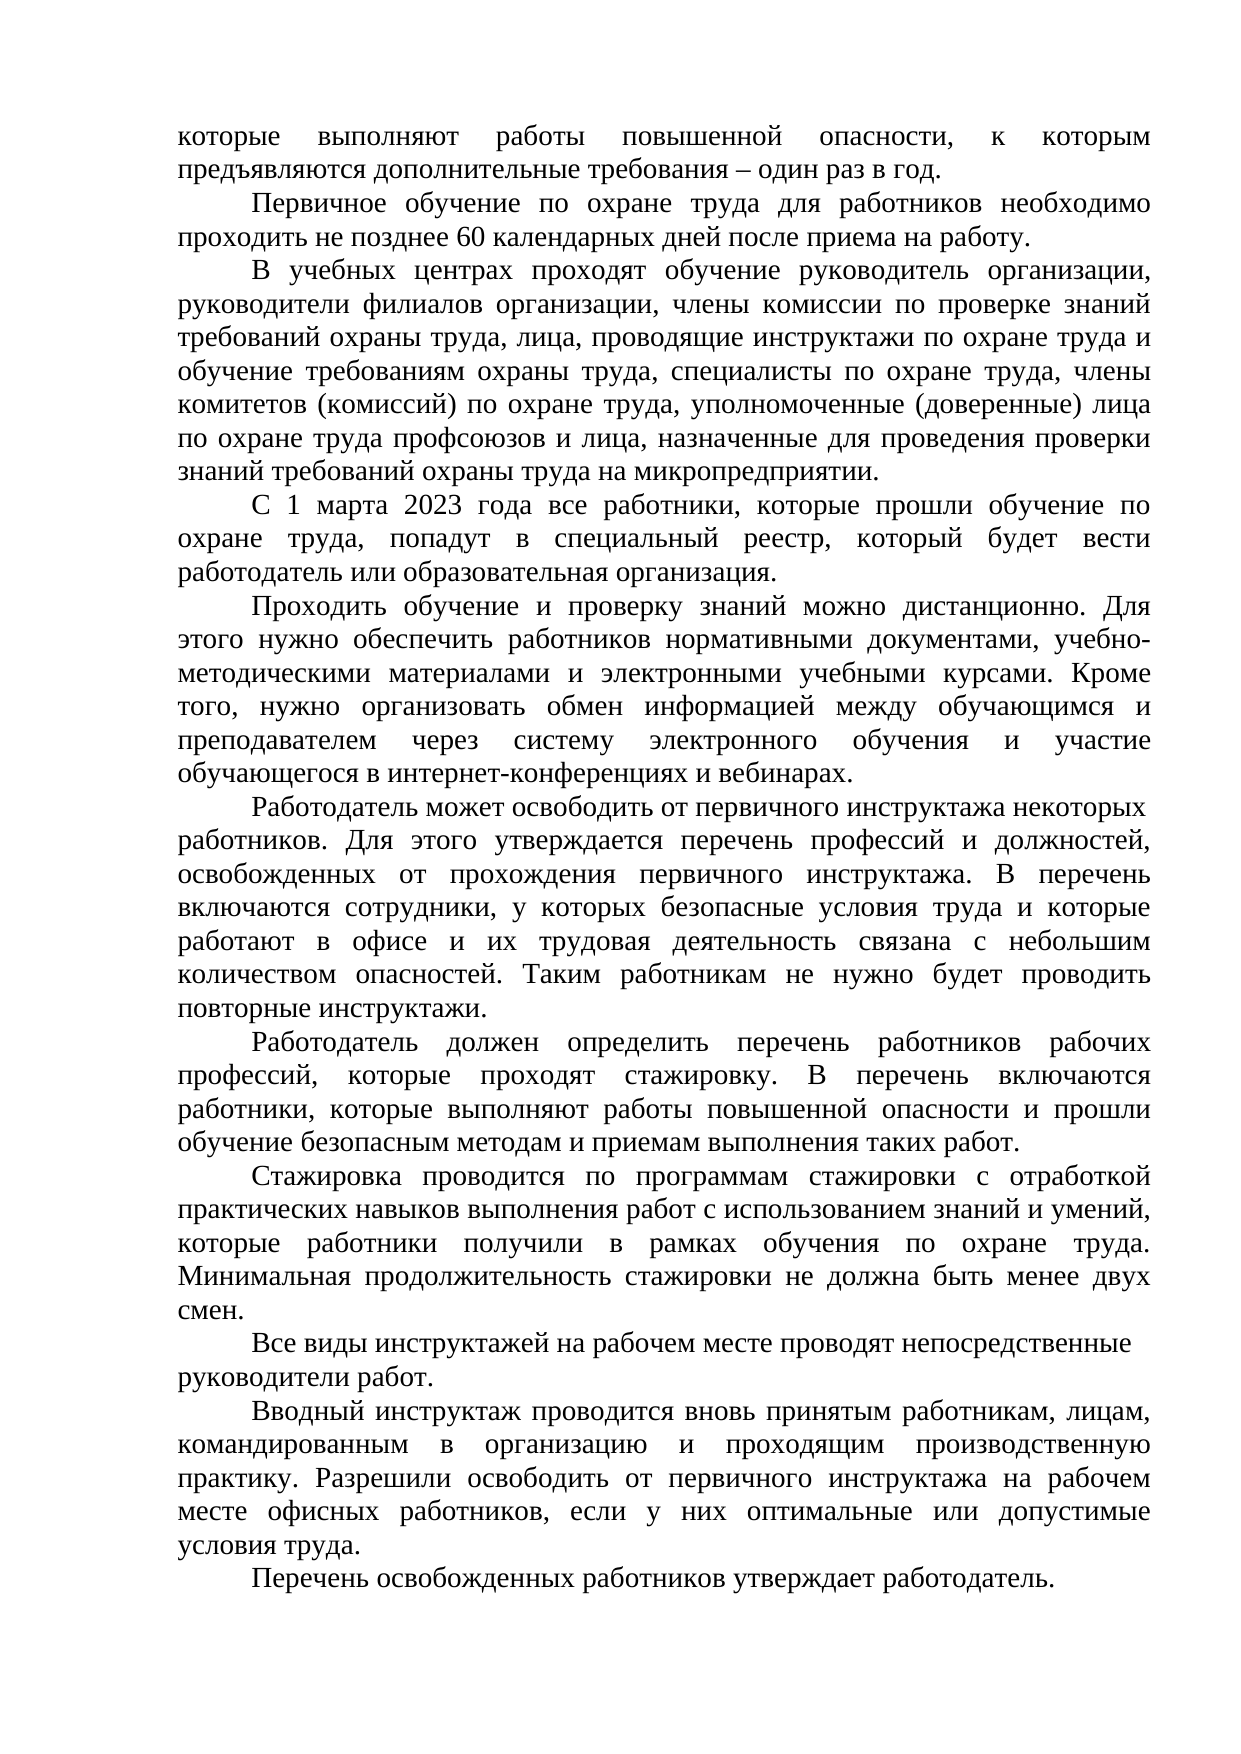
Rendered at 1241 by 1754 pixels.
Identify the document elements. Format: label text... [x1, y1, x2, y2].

text работников. Для этого утверждается перечень профессий и должностей, освобожденных от прохождения первичного инструктажа. В перечень включаются сотрудники, у которых безопасные условия труда и которые работают в офисе и их трудовая деятельность связана с небольшим количеством опасностей. Таким работникам не нужно будет проводить повторные инструктажи. [177, 822, 1152, 1024]
text Вводный инструктаж проводится вновь принятым работникам, лицам, командированным в организацию и проходящим производственную практику. Разрешили освободить от первичного инструктажа на рабочем месте офисных работников, если у них оптимальные или допустимые условия труда. [177, 1393, 1152, 1560]
text Работодатель должен определить перечень работников рабочих профессий, которые проходят стажировку. В перечень включаются работники, которые выполняют работы повышенной опасности и прошли обучение безопасным методам и приемам выполнения таких работ. [177, 1024, 1152, 1158]
text Первичное обучение по охране труда для работников необходимо проходить не позднее 60 календарных дней после приема на работу. [177, 185, 1152, 252]
text Все виды инструктажей на рабочем месте проводят непосредственные [177, 1326, 1152, 1359]
text руководители работ. [177, 1359, 1152, 1393]
text Работодатель может освободить от первичного инструктажа некоторых [177, 789, 1152, 822]
text В учебных центрах проходят обучение руководитель организации, руководители филиалов организации, члены комиссии по проверке знаний требований охраны труда, лица, проводящие инструктажи по охране труда и обучение требованиям охраны труда, специалисты по охране труда, члены комитетов (комиссий) по охране труда, уполномоченные (доверенные) лица по охране труда профсоюзов и лица, назначенные для проведения проверки знаний требований охраны труда на микропредприятии. [177, 252, 1152, 487]
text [177, 118, 1152, 185]
text Стажировка проводится по программам стажировки с отработкой практических навыков выполнения работ с использованием знаний и умений, которые работники получили в рамках обучения по охране труда. Минимальная продолжительность стажировки не должна быть менее двух смен. [177, 1158, 1152, 1326]
text С 1 марта 2023 года все работники, которые прошли обучение по охране труда, попадут в специальный реестр, который будет вести работодатель или образовательная организация. [177, 487, 1152, 588]
text Проходить обучение и проверку знаний можно дистанционно. Для этого нужно обеспечить работников нормативными документами, учебно-методическими материалами и электронными учебными курсами. Кроме того, нужно организовать обмен информацией между обучающимся и преподавателем через систему электронного обучения и участие обучающегося в интернет-конференциях и вебинарах. [177, 588, 1152, 789]
text Перечень освобожденных работников утверждает работодатель. [177, 1560, 1152, 1594]
